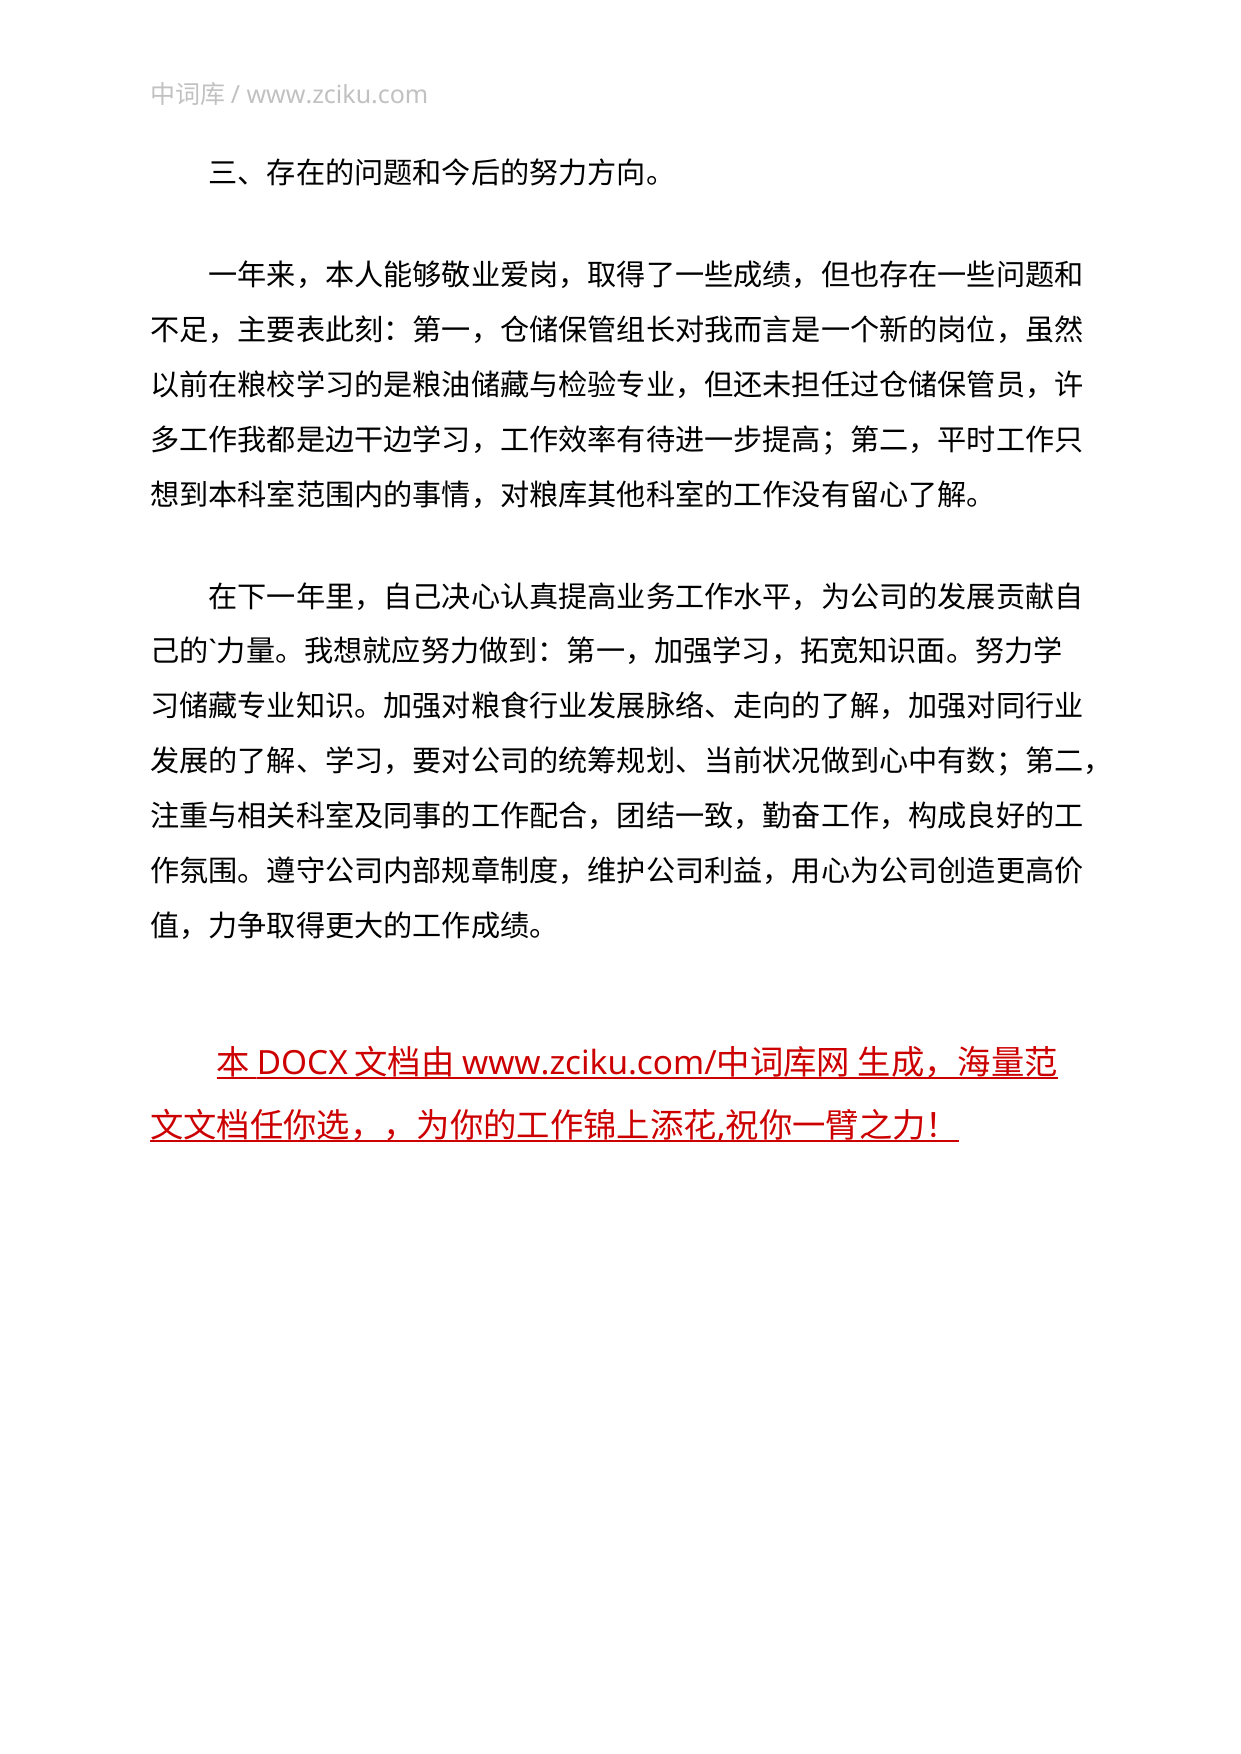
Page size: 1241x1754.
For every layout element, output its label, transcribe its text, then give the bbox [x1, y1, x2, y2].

text 三、存在的问题和今后的努力方向。 [150, 150, 1090, 192]
text 一年来，本人能够敬业爱岗，取得了一些成绩，但也存在一些问题和不足，主要表此刻：第一，仓储保管组长对我而言是一个新的岗位，虽然以前在粮校学习的是粮油储藏与检验专业，但还未担任过仓储保管员，许多工作我都是边干边学习，工作效率有待进一步提高；第二，平时工作只想到本科室范围内的事情，对粮库其他科室的工作没有留心了解。 [150, 252, 1090, 514]
text 本DOCX文档由 www.zciku.com/中词库网 生成，海量范文文档任你选，，为你的工作锦上添花,祝你一臂之力！ [150, 1036, 1090, 1147]
text 在下一年里，自己决心认真提高业务工作水平，为公司的发展贡献自己的`力量。我想就应努力做到：第一，加强学习，拓宽知识面。努力学习储藏专业知识。加强对粮食行业发展脉络、走向的了解，加强对同行业发展的了解、学习，要对公司的统筹规划、当前状况做到心中有数；第二，注重与相关科室及同事的工作配合，团结一致，勤奋工作，构成良好的工作氛围。遵守公司内部规章制度，维护公司利益，用心为公司创造更高价值，力争取得更大的工作成绩。 [150, 573, 1090, 945]
